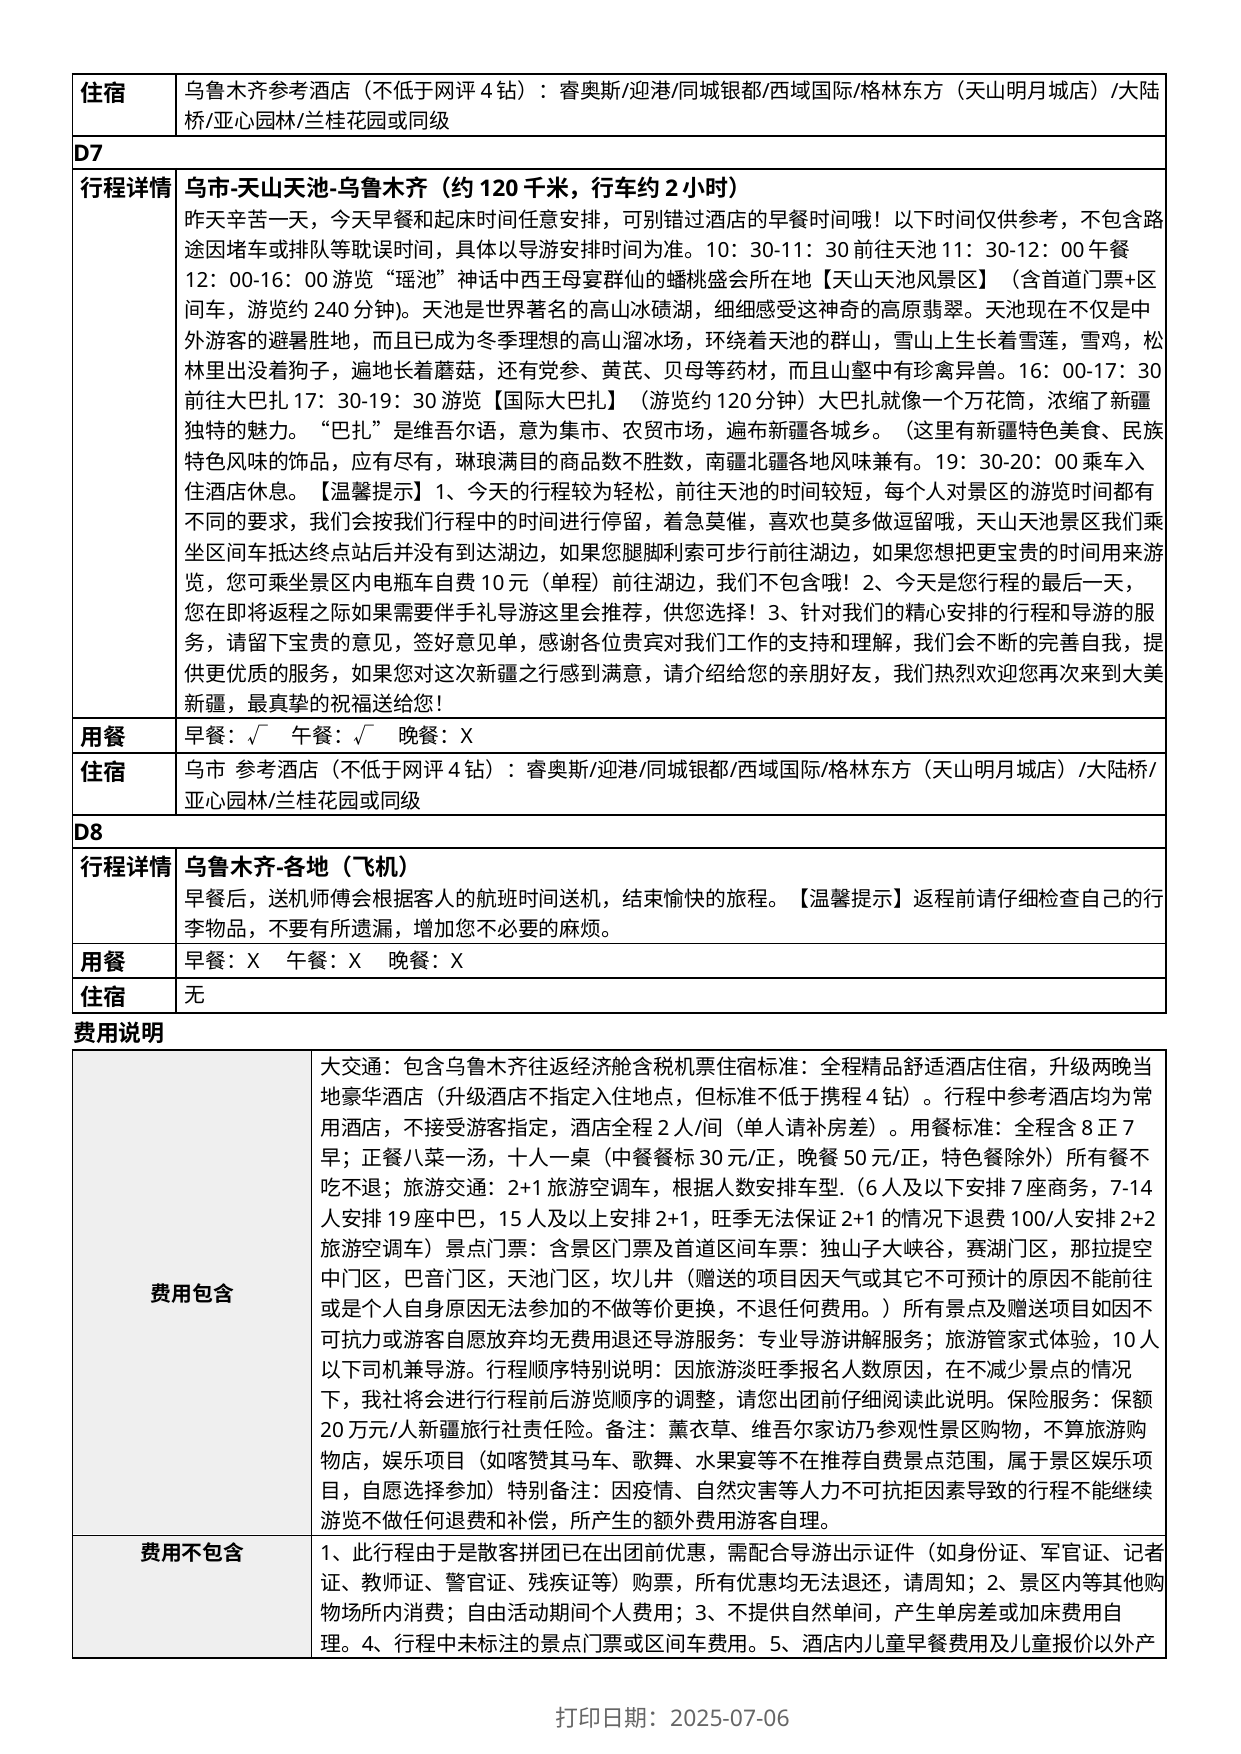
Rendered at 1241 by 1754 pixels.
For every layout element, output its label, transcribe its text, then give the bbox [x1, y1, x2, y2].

text 费用说明 [73, 1014, 1167, 1048]
table_cell 乌鲁木齐参考酒店（不低于网评4钻）：睿奥斯/迎港/同城银都/西域国际/格林东方（天山明月城店）/大陆桥/亚心园林/兰桂花园或同级 [177, 75, 1165, 135]
table_header 费用包含 [73, 1051, 311, 1534]
table_cell 乌市-天山天池-乌鲁木齐（约120千米，行车约2小时） 昨天辛苦一天，今天早餐和起床时间任意安排，可别错过酒店的早餐时间哦！ [177, 170, 1165, 717]
table_cell 行程详情 [73, 170, 175, 717]
table_cell 早餐：√ 午餐：√ 晚餐：X [177, 719, 1165, 752]
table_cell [312, 1536, 1165, 1657]
table_cell D8 [73, 816, 1165, 847]
table_cell 住宿 [73, 75, 175, 135]
table_cell 行程详情 [73, 849, 175, 942]
table_cell 费用不包含 [73, 1536, 311, 1657]
table_cell D7 [73, 137, 1165, 168]
table_cell 乌市 参考酒店（不低于网评4钻）：睿奥斯/迎港/同城银都/西域国际/格林东方（天山明月城店）/大陆桥/亚心园林/兰桂花园或同级 [177, 754, 1165, 814]
table_cell 用餐 [73, 719, 175, 752]
table_cell 无 [177, 979, 1165, 1012]
table_header 大交通：包含乌鲁木齐往返经济舱含税机票住宿标准：全程精品舒适酒店住宿，升级两晚当地豪华酒店（升级酒店不指定入住地点，但标准不低于携程4钻）。行程中参考酒店均为常用酒店，不接受游客指定，酒店全程2人/间（单人请补房差）。 [312, 1051, 1165, 1534]
table_cell 住宿 [73, 754, 175, 814]
table_cell 乌鲁木齐-各地（飞机） 早餐后，送机师傅会根据客人的航班时间送机，结束愉快的旅程。 [177, 849, 1165, 942]
table_cell 用餐 [73, 944, 175, 977]
table_cell 住宿 [73, 979, 175, 1012]
table_cell 早餐：X 午餐：X 晚餐：X [177, 944, 1165, 977]
